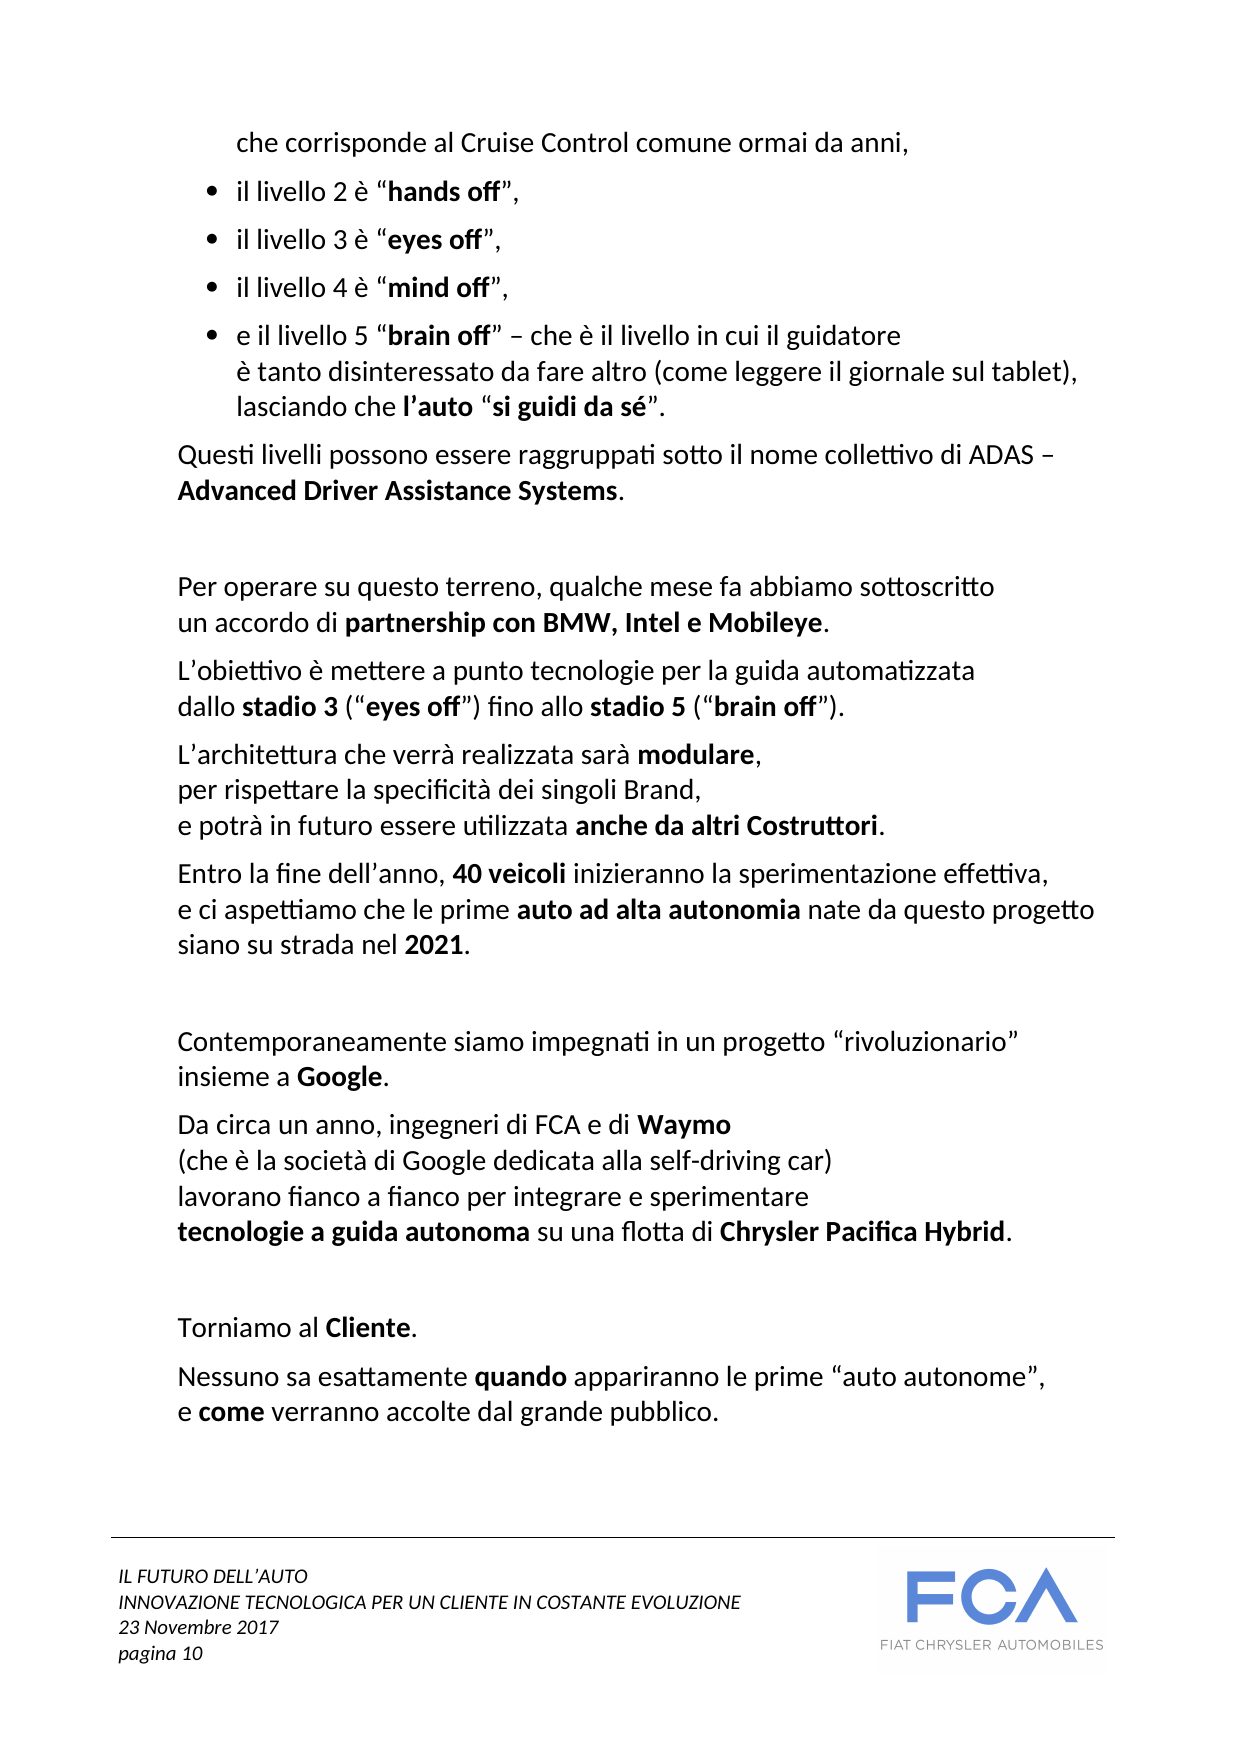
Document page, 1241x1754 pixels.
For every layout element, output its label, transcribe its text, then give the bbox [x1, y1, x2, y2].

text Torniamo al Cliente. [177, 1309, 1122, 1345]
text il livello 2 è “hands off”, [207, 173, 1122, 208]
text Contemporaneamente siamo impegnati in un progetto “rivoluzionario” insieme a Google. [177, 1023, 1122, 1094]
text Questi livelli possono essere raggruppati sotto il nome collettivo di ADAS – Advanced Driver Assistance Systems. [177, 436, 1122, 508]
text Nessuno sa esattamente quando appariranno le prime “auto autonome”, e come verranno accolte dal grande pubblico. [177, 1358, 1122, 1429]
text il livello 1 di questa progressione è “feet off”, che corrisponde al Cruise Control comune ormai da anni, [207, 124, 1122, 160]
text Per operare su questo terreno, qualche mese fa abbiamo sottoscritto un accordo di partnership con BMW, Intel e Mobileye. [177, 568, 1122, 639]
picture [876, 1546, 1108, 1676]
text il livello 4 è “mind off”, [207, 269, 1122, 304]
text il livello 3 è “eyes off”, [207, 221, 1122, 256]
text L’architettura che verrà realizzata sarà modulare, per rispettare la specificità dei singoli Brand, e potrà in futuro essere utilizzata anche da altri Costruttori. [177, 736, 1122, 843]
text L’obiettivo è mettere a punto tecnologie per la guida automatizzata dallo stadio 3 (“eyes off”) fino allo stadio 5 (“brain off”). [177, 652, 1122, 723]
text e il livello 5 “brain off” – che è il livello in cui il guidatore è tanto disinteressato da fare altro (come leggere il giornale sul tablet), lasciando che l’auto “si guidi da sé”. [207, 317, 1122, 424]
text Entro la fine dell’anno, 40 veicoli inizieranno la sperimentazione effettiva, e ci aspettiamo che le prime auto ad alta autonomia nate da questo progetto siano su strada nel 2021. [177, 855, 1122, 962]
text Da circa un anno, ingegneri di FCA e di Waymo (che è la società di Google dedicata alla self-driving car) lavorano fianco a fianco per integrare e sperimentare tecnologie a guida autonoma su una flotta di Chrysler Pacifica Hybrid. [177, 1106, 1122, 1249]
